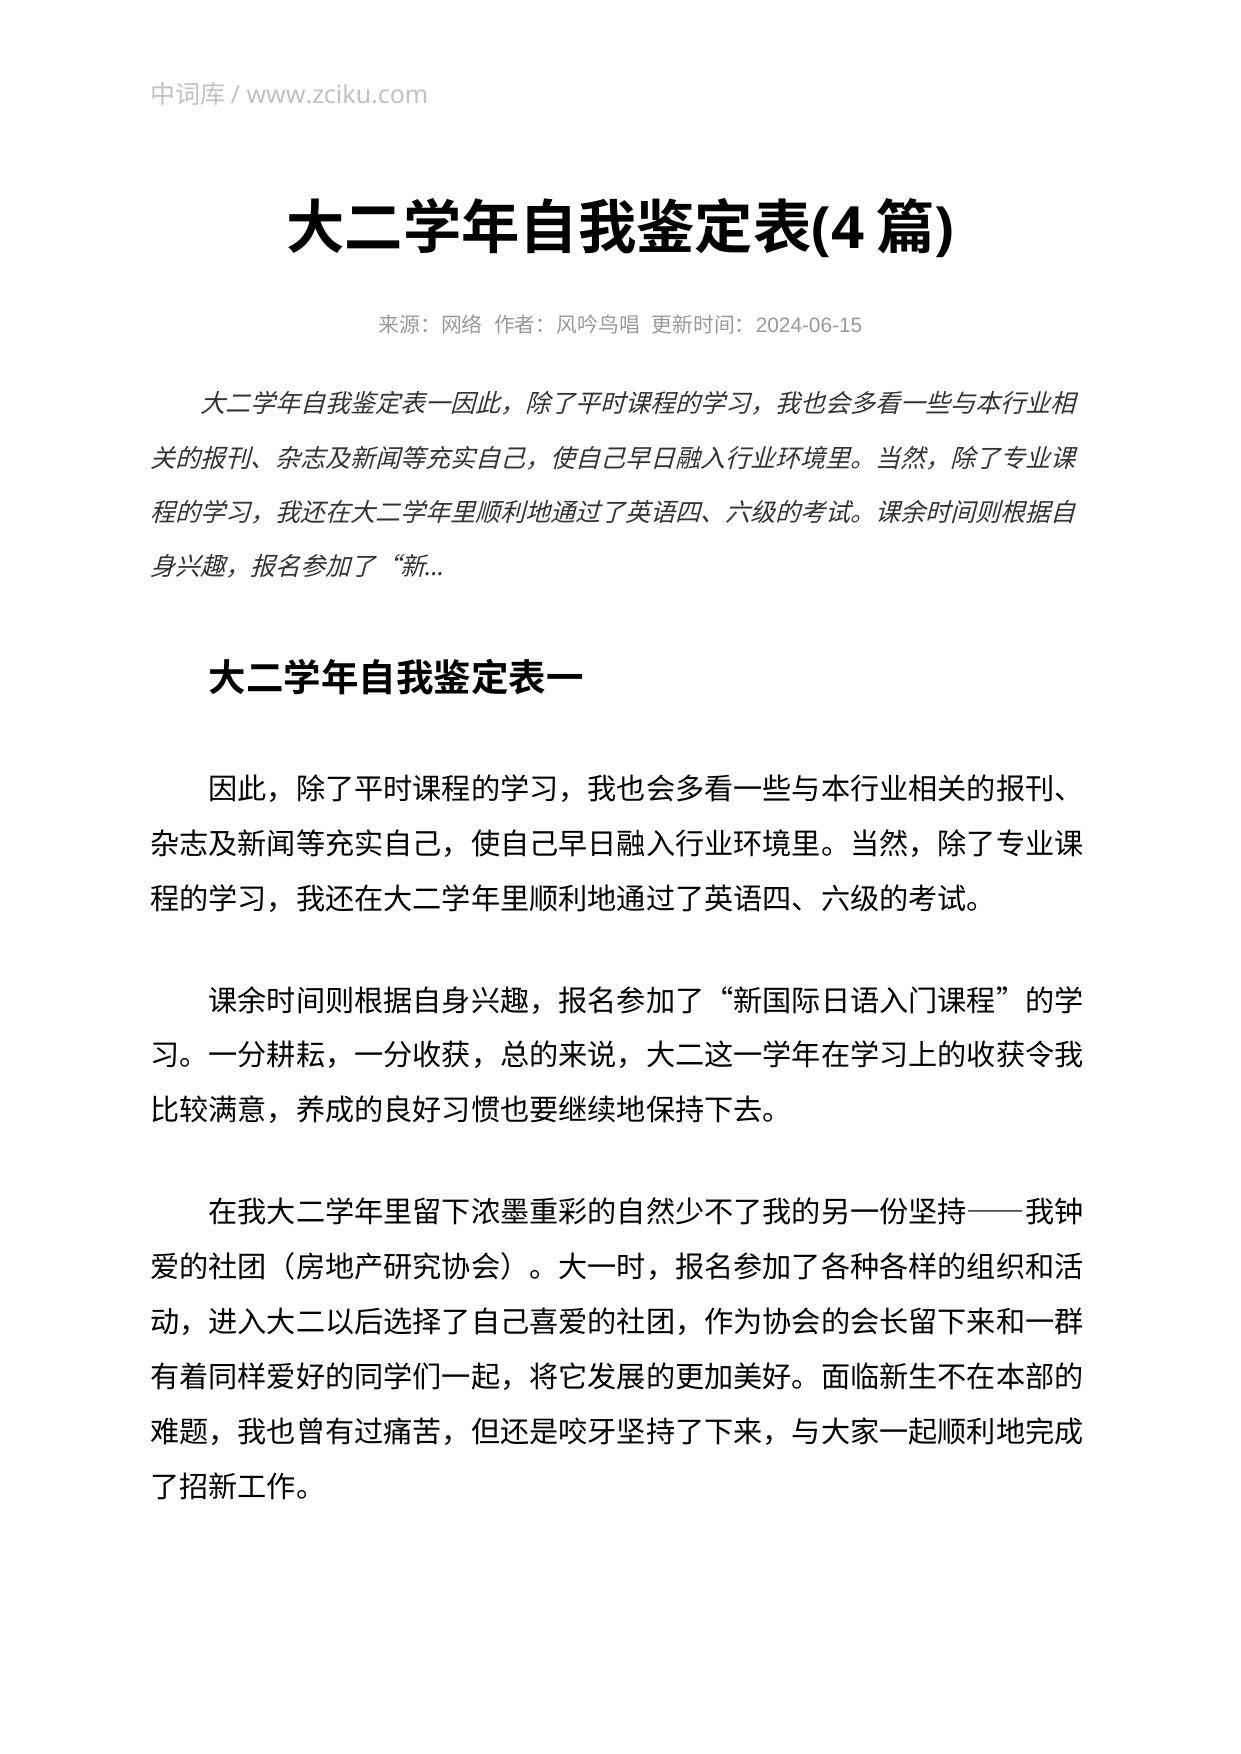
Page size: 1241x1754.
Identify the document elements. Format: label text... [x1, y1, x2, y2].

text 来源：网络 作者：风吟鸟唱 更新时间：2024-06-15 [150, 313, 1090, 337]
text 在我大二学年里留下浓墨重彩的自然少不了我的另一份坚持——我钟爱的社团（房地产研究协会）。大一时，报名参加了各种各样的组织和活动，进入大二以后选择了自己喜爱的社团，作为协会的会长留下来和一群有着同样爱好的同学们一起，将它发展的更加美好。面临新生不在本部的难题，我也曾有过痛苦，但还是咬牙坚持了下来，与大家一起顺利地完成了招新工作。 [150, 1189, 1090, 1505]
text 大二学年自我鉴定表一因此，除了平时课程的学习，我也会多看一些与本行业相关的报刊、杂志及新闻等充实自己，使自己早日融入行业环境里。当然，除了专业课程的学习，我还在大二学年里顺利地通过了英语四、六级的考试。课余时间则根据自身兴趣，报名参加了“新... [150, 384, 1090, 583]
text 大二学年自我鉴定表一 [150, 648, 1090, 702]
text 课余时间则根据自身兴趣，报名参加了“新国际日语入门课程”的学习。一分耕耘，一分收获，总的来说，大二这一学年在学习上的收获令我比较满意，养成的良好习惯也要继续地保持下去。 [150, 977, 1090, 1129]
text 因此，除了平时课程的学习，我也会多看一些与本行业相关的报刊、杂志及新闻等充实自己，使自己早日融入行业环境里。当然，除了专业课程的学习，我还在大二学年里顺利地通过了英语四、六级的考试。 [150, 766, 1090, 918]
subtitle 大二学年自我鉴定表(4篇) [150, 181, 1090, 266]
